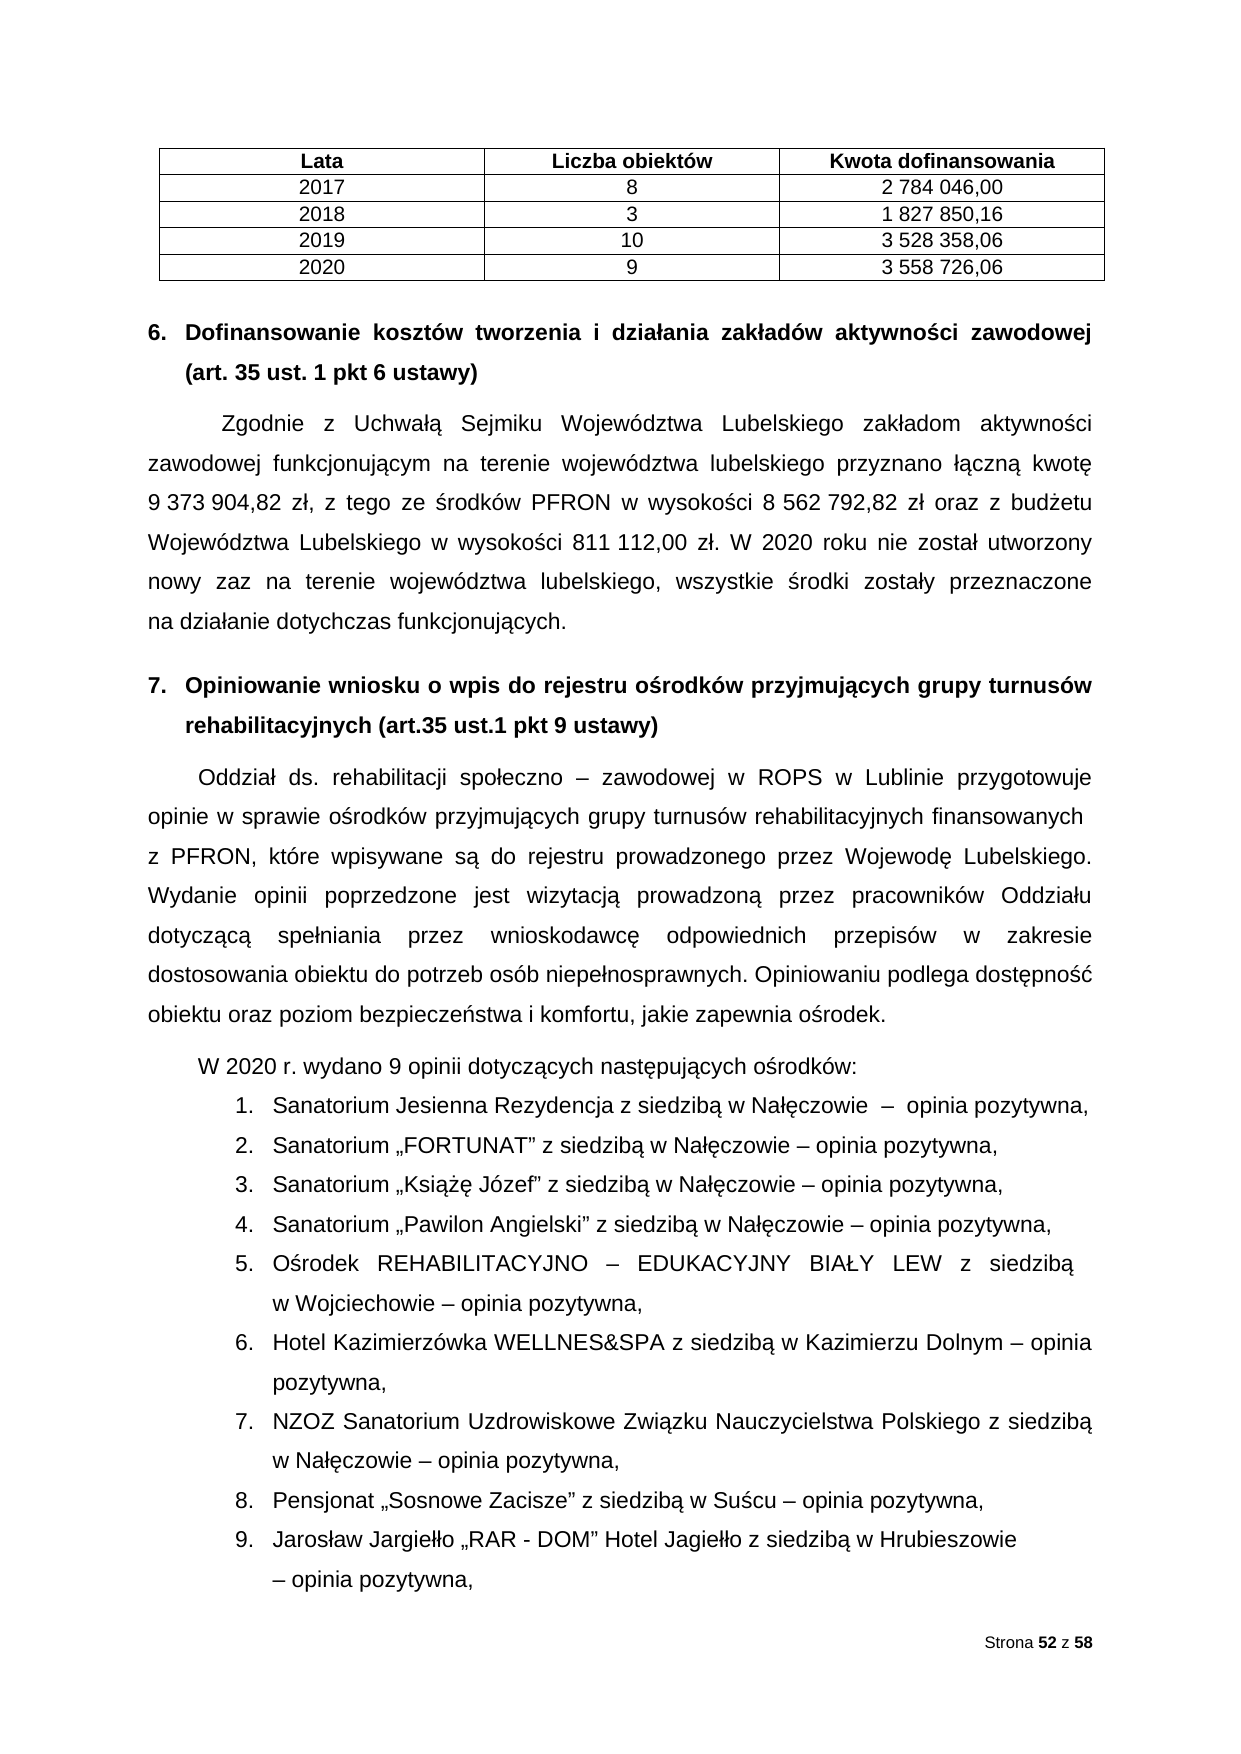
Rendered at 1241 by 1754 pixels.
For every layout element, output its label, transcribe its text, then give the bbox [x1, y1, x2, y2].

table_cell 2020 [160, 255, 484, 280]
table_cell 3 [485, 202, 779, 227]
list NZOZ Sanatorium Uzdrowiskowe Związku Nauczycielstwa Polskiego z siedzibą w Nałęczowie – opinia pozytywna, [235, 1408, 1093, 1474]
list Sanatorium Jesienna Rezydencja z siedzibą w Nałęczowie – opinia pozytywna, [235, 1092, 1093, 1118]
list Hotel Kazimierzówka WELLNES&SPA z siedzibą w Kazimierzu Dolnym – opinia pozytywna, [235, 1329, 1093, 1395]
text W 2020 r. wydano 9 opinii dotyczących następujących ośrodków: [148, 1053, 1093, 1079]
subtitle Dofinansowanie kosztów tworzenia i działania zakładów aktywności zawodowej (art. 35 ust. 1 pkt 6 ustawy) [148, 319, 1093, 385]
table_cell 8 [485, 175, 779, 201]
table_header Liczba obiektów [485, 149, 779, 174]
list Ośrodek REHABILITACYJNO – EDUKACYJNY BIAŁY LEW z siedzibą w Wojciechowie – opinia pozytywna, [235, 1250, 1093, 1316]
table_cell 2 784 046,00 [780, 175, 1104, 201]
table_cell 2019 [160, 228, 484, 254]
table_cell 1 827 850,16 [780, 202, 1104, 227]
table_header Kwota dofinansowania [780, 149, 1104, 174]
list Sanatorium „Książę Józef” z siedzibą w Nałęczowie – opinia pozytywna, [235, 1171, 1093, 1197]
table_cell 3 528 358,06 [780, 228, 1104, 254]
list Sanatorium „Pawilon Angielski” z siedzibą w Nałęczowie – opinia pozytywna, [235, 1211, 1093, 1237]
table_header Lata [160, 149, 484, 174]
text Zgodnie z Uchwałą Sejmiku Województwa Lubelskiego zakładom aktywności zawodowej funkcjonującym na terenie województwa lubelskiego przyznano łączną kwotę 9 373 904,82 zł, z tego ze środków PFRON w wysokości 8 562 792,82 zł oraz z budżetu Województwa Lubelskiego w wysokości 811 112,00 zł. W 2020 roku nie został utworzony nowy zaz na terenie województwa lubelskiego, wszystkie środki zostały przeznaczone na działanie dotychczas funkcjonujących. [148, 410, 1093, 634]
text Oddział ds. rehabilitacji społeczno – zawodowej w ROPS w Lublinie przygotowuje opinie w sprawie ośrodków przyjmujących grupy turnusów rehabilitacyjnych finansowanych z PFRON, które wpisywane są do rejestru prowadzonego przez Wojewodę Lubelskiego. Wydanie opinii poprzedzone jest wizytacją prowadzoną przez pracowników Oddziału dotyczącą spełniania przez wnioskodawcę odpowiednich przepisów w zakresie dostosowania obiektu do potrzeb osób niepełnosprawnych. Opiniowaniu podlega dostępność obiektu oraz poziom bezpieczeństwa i komfortu, jakie zapewnia ośrodek. [148, 764, 1093, 1027]
subtitle Opiniowanie wniosku o wpis do rejestru ośrodków przyjmujących grupy turnusów rehabilitacyjnych (art.35 ust.1 pkt 9 ustawy) [148, 672, 1093, 738]
table_cell 3 558 726,06 [780, 255, 1104, 280]
list Pensjonat „Sosnowe Zacisze” z siedzibą w Suścu – opinia pozytywna, [235, 1487, 1093, 1513]
table_cell 10 [485, 228, 779, 254]
list Sanatorium „FORTUNAT” z siedzibą w Nałęczowie – opinia pozytywna, [235, 1132, 1093, 1158]
list Jarosław Jargiełło „RAR - DOM” Hotel Jagiełło z siedzibą w Hrubieszowie – opinia pozytywna, [235, 1526, 1093, 1592]
table_cell 2018 [160, 202, 484, 227]
table_cell 2017 [160, 175, 484, 201]
table_cell 9 [485, 255, 779, 280]
